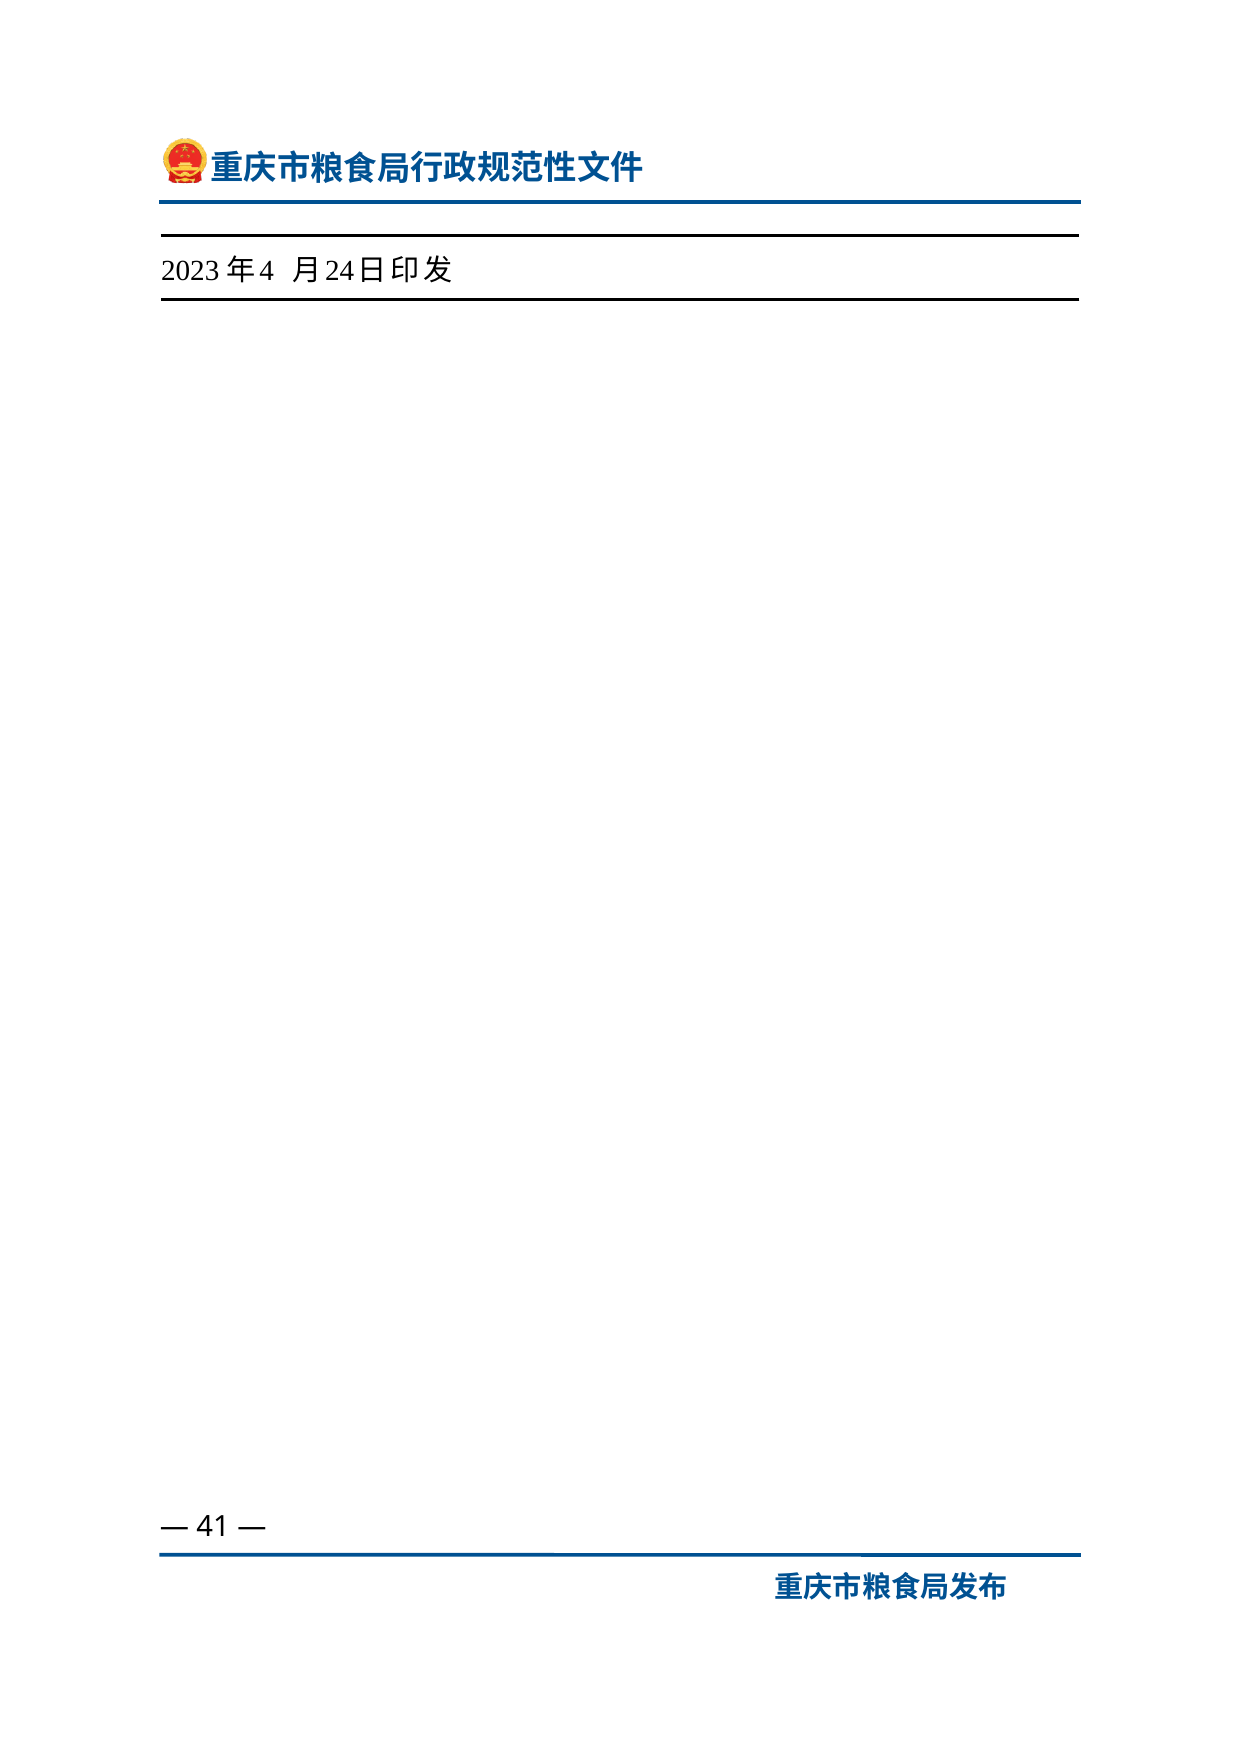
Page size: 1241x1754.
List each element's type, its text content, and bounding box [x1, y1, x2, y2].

picture [159, 136, 210, 187]
text 重庆市粮食局办公室 2023年4月24日印发 [161, 237, 1079, 298]
